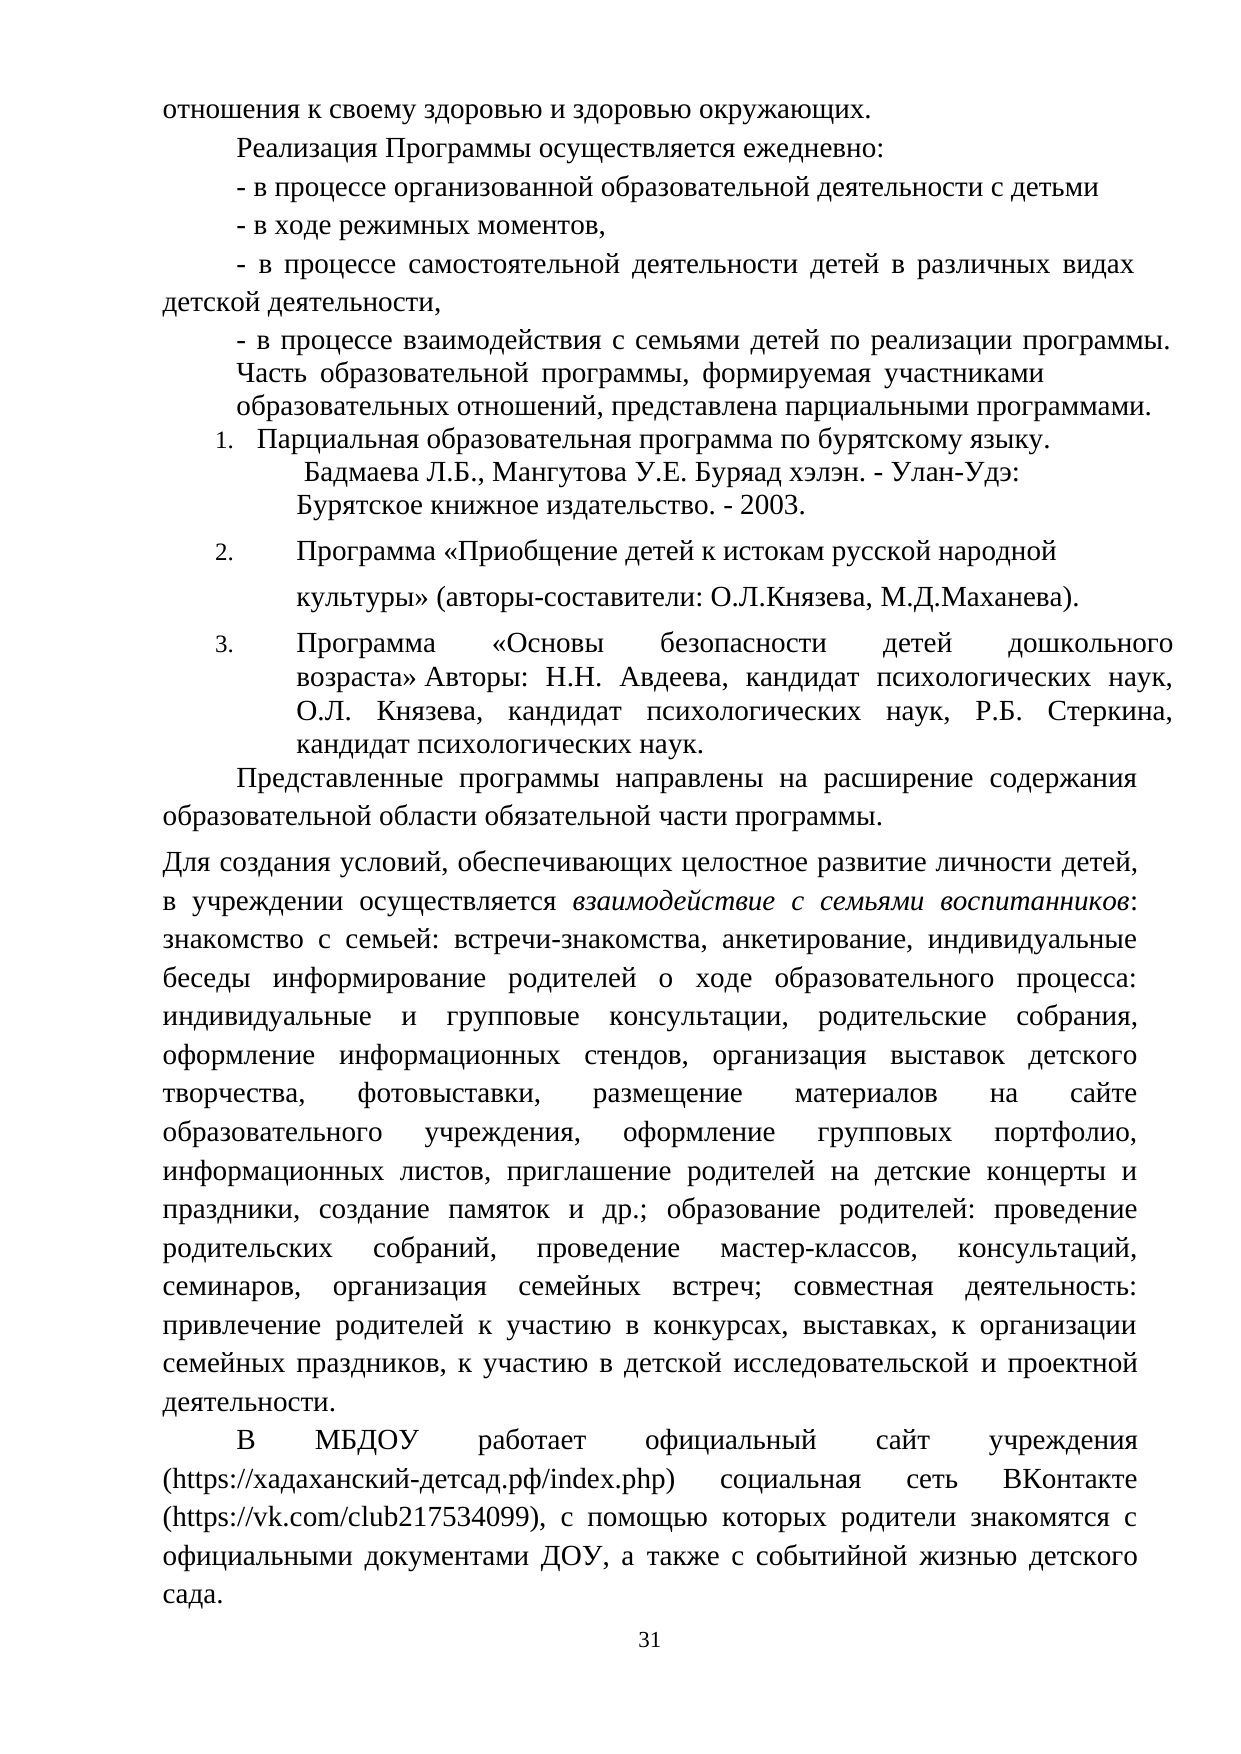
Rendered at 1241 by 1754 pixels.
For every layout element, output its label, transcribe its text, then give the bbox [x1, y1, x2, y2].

list в процессе взаимодействия с семьями детей по реализации программы. [236, 323, 1223, 356]
list Парциальная образовательная программа по бурятскому языку. [215, 422, 1223, 455]
list культуры» (авторы-составители: О.Л.Князева, М.Д.Маханева). [296, 579, 1223, 613]
list в процессе организованной образовательной деятельности с детьми [236, 169, 1223, 202]
text В МБДОУ работает официальный сайт учреждения (https://хадаханский-детсад.рф/index.php) социальная сеть ВКонтакте (https://vk.com/club217534099), с помощью которых родители знакомятся с официальными документами ДОУ, а также с событийной жизнью детского сада. [162, 1422, 1138, 1610]
list Программа «Приобщение детей к истокам русской народной [215, 533, 1223, 567]
text Часть образовательной программы, формируемая участниками образовательных отношений, представлена парциальными программами. [236, 356, 1223, 422]
list Программа «Основы безопасности детей дошкольного возраста» Авторы: Н.Н. Авдеева, кандидат психологических наук, О.Л. Князева, кандидат психологических наук, Р.Б. Стеркина, кандидат психологических наук. [215, 626, 1174, 760]
list в ходе режимных моментов, [236, 207, 1223, 241]
list Бурятское книжное издательство. - 2003. [296, 488, 1223, 521]
list в процессе самостоятельной деятельности детей в различных видах детской деятельности, [162, 246, 1137, 318]
text Представленные программы направлены на расширение содержания образовательной области обязательной части программы. [162, 760, 1137, 832]
text Для создания условий, обеспечивающих целостное развитие личности детей, в учреждении осуществляется взаимодействие с семьями воспитанников: знакомство с семьей: встречи-знакомства, анкетирование, индивидуальные беседы информирование родителей о ходе образовательного процесса: индивидуальные и групповые консультации, родительские собрания, оформление информационных стендов, организация выставок детского творчества, фотовыставки, размещение материалов на сайте образовательного учреждения, оформление групповых портфолио, информационных листов, приглашение родителей на детские концерты и праздники, создание памяток и др.; образование родителей: проведение родительских собраний, проведение мастер-классов, консультаций, семинаров, организация семейных встреч; совместная деятельность: привлечение родителей к участию в конкурсах, выставках, к организации семейных праздников, к участию в детской исследовательской и проектной деятельности. [162, 844, 1138, 1417]
text Реализация Программы осуществляется ежедневно: [236, 130, 1223, 164]
list Бадмаева Л.Б., Мангутова У.Е. Буряад хэлэн. - Улан-Удэ: [296, 455, 1223, 488]
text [162, 92, 1138, 125]
